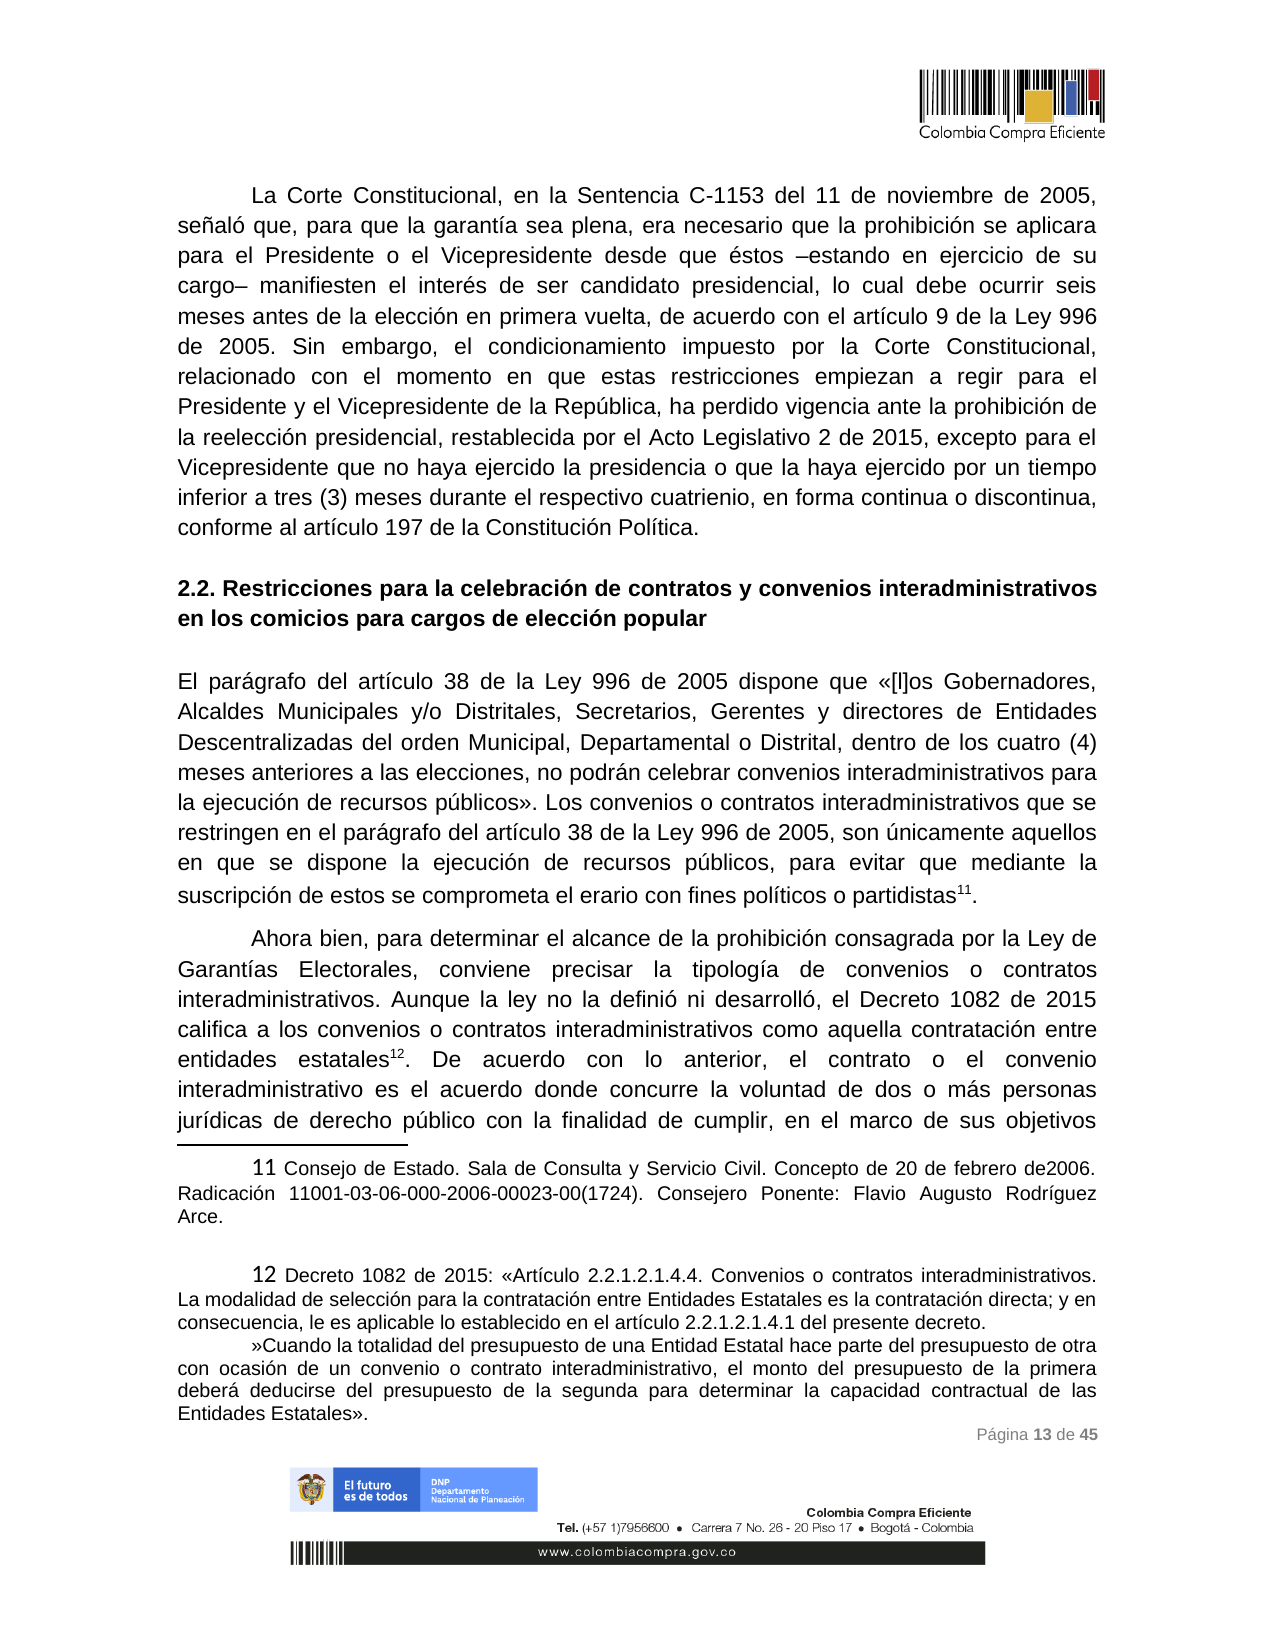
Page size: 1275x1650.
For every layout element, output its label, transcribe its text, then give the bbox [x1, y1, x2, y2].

text 2.2. Restricciones para la celebración de contratos y convenios interadministrativos en los comicios para cargos de elección popular [177, 574, 1098, 631]
picture [908, 63, 1115, 149]
text La Corte Constitucional, en la Sentencia C-1153 del 11 de noviembre de 2005, señaló que, para que la garantía sea plena, era necesario que la prohibición se aplicara para el Presidente o el Vicepresidente desde que éstos –estando en ejercicio de su cargo– manifiesten el interés de ser candidato presidencial, lo cual debe ocurrir seis meses antes de la elección en primera vuelta, de acuerdo con el artículo 9 de la Ley 996 de 2005. Sin embargo, el condicionamiento impuesto por la Corte Constitucional, relacionado con el momento en que estas restricciones empiezan a regir para el Presidente y el Vicepresidente de la República, ha perdido vigencia ante la prohibición de la reelección presidencial, restablecida por el Acto Legislativo 2 de 2015, excepto para el Vicepresidente que no haya ejercido la presidencia o que la haya ejercido por un tiempo inferior a tres (3) meses durante el respectivo cuatrienio, en forma continua o discontinua, conforme al artículo 197 de la Constitución Política. [177, 182, 1098, 541]
picture [289, 1467, 986, 1565]
text El parágrafo del artículo 38 de la Ley 996 de 2005 dispone que «[l]os Gobernadores, Alcaldes Municipales y/o Distritales, Secretarios, Gerentes y directores de Entidades Descentralizadas del orden Municipal, Departamental o Distrital, dentro de los cuatro (4) meses anteriores a las elecciones, no podrán celebrar convenios interadministrativos para la ejecución de recursos públicos». Los convenios o contratos interadministrativos que se restringen en el parágrafo del artículo 38 de la Ley 996 de 2005, son únicamente aquellos en que se dispone la ejecución de recursos públicos, para evitar que mediante la suscripción de estos se comprometa el erario con fines políticos o partidistas. [177, 668, 1098, 909]
text Ahora bien, para determinar el alcance de la prohibición consagrada por la Ley de Garantías Electorales, conviene precisar la tipología de convenios o contratos interadministrativos. Aunque la ley no la definió ni desarrolló, el Decreto 1082 de 2015 califica a los convenios o contratos interadministrativos como aquella contratación entre entidades estatales. De acuerdo con lo anterior, el contrato o el convenio interadministrativo es el acuerdo donde concurre la voluntad de dos o más personas jurídicas de derecho público con la finalidad de cumplir, en el marco de sus objetivos misionales y sus competencias, con los fines del Estado. Es decir, los contratos o convenios interadministrativos están determinados por un criterio orgánico, pues es necesario que los extremos de la relación contractual sean entidades estatales. [177, 925, 1098, 1133]
